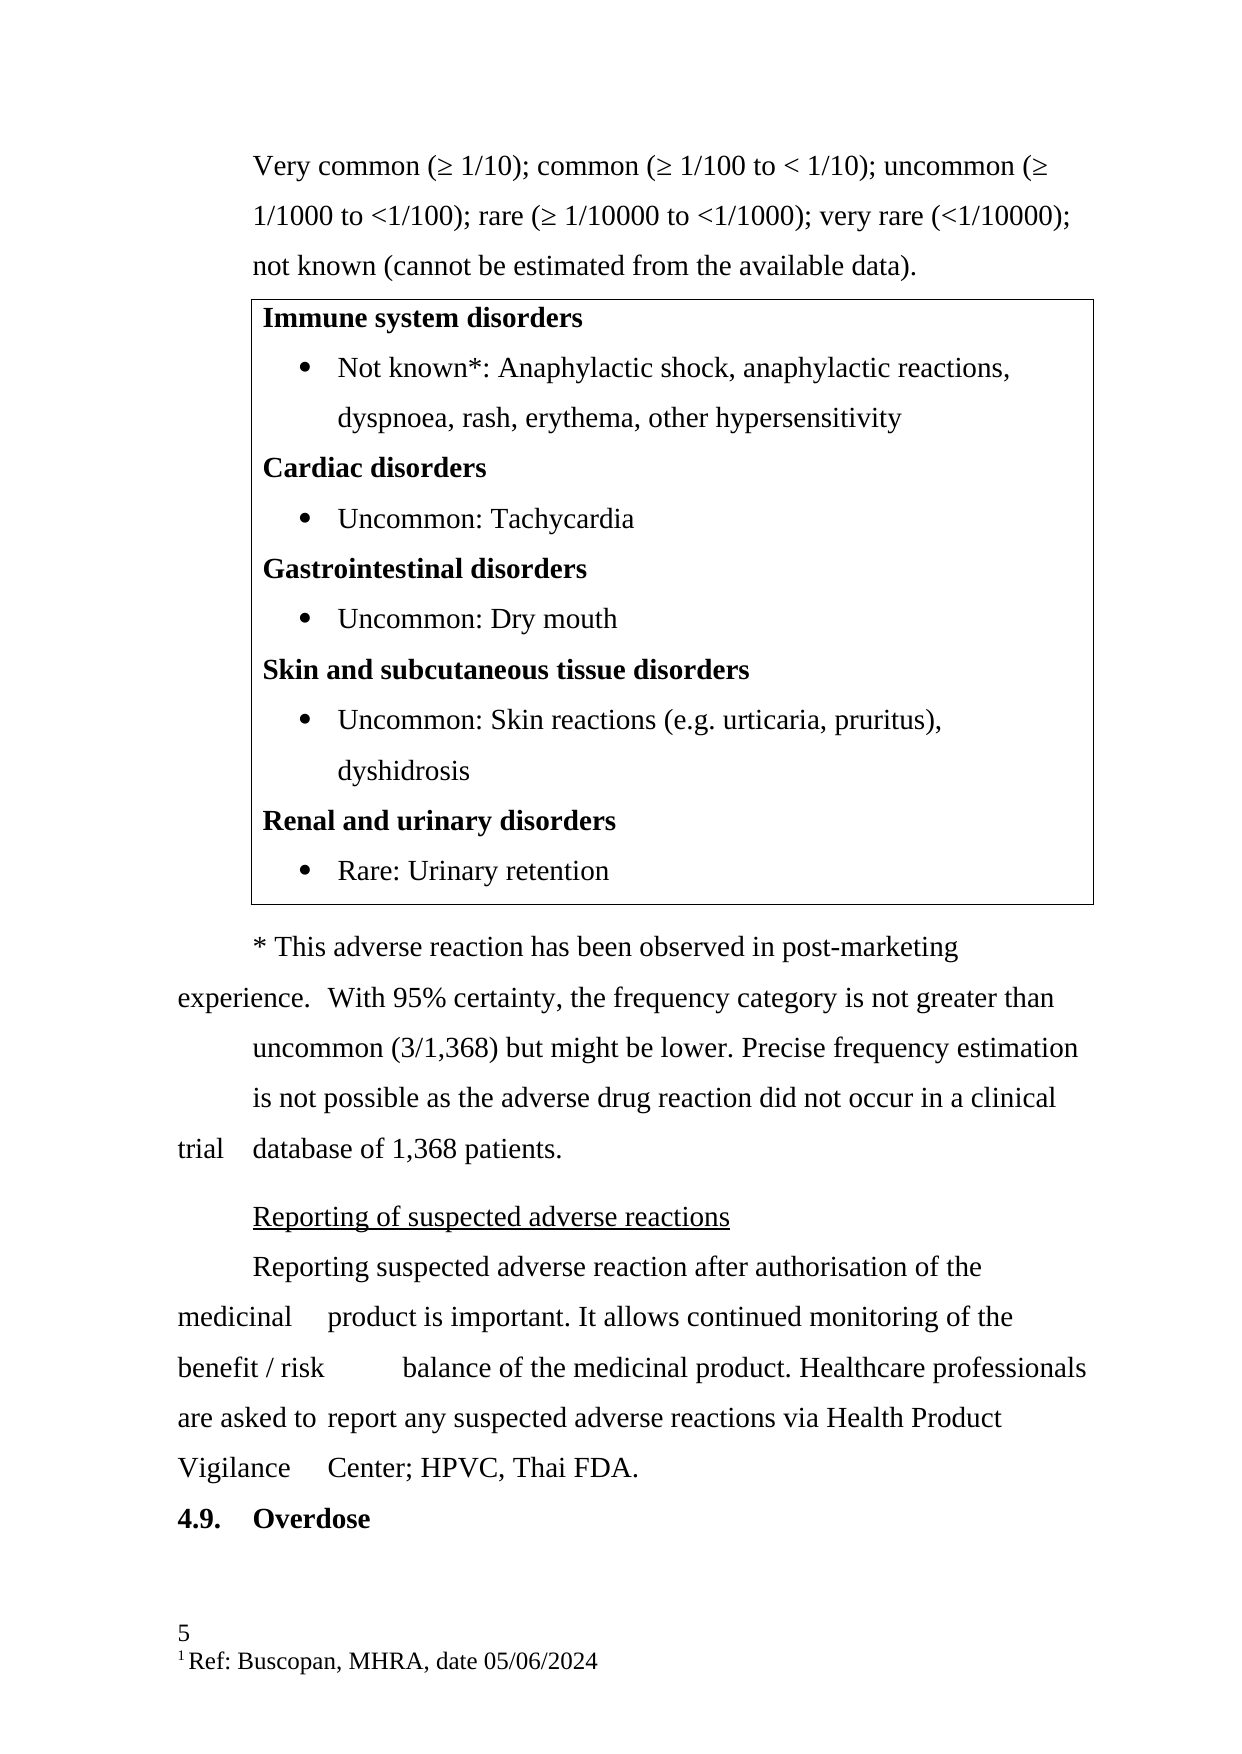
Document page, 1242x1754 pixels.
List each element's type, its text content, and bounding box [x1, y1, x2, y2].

list * This adverse reaction has been observed in post-marketing experience. With 95% certainty, the frequency category is not greater than uncommon (3/1,368) but might be lower. Precise frequency estimation is not possible as the adverse drug reaction did not occur in a clinical trial database of 1,368 patients. [177, 929, 1094, 1164]
table_cell Gastrointestinal disorders Uncommon: Dry mouth [252, 551, 1093, 652]
table_cell Renal and urinary disorders Rare: Urinary retention [252, 803, 1093, 903]
text Overdose [177, 1501, 1094, 1534]
list Reporting of suspected adverse reactions [177, 1199, 1094, 1232]
list Reporting suspected adverse reaction after authorisation of the medicinal product is important. It allows continued monitoring of the benefit / risk balance of the medicinal product. Healthcare professionals are asked to report any suspected adverse reactions via Health Product Vigilance Center; HPVC, Thai FDA. [177, 1249, 1094, 1484]
table_header Immune system disorders Not known*: Anaphylactic shock, anaphylactic reactions, dyspnoea, rash, erythema, other hypersensitivity [252, 300, 1093, 451]
table_cell Skin and subcutaneous tissue disorders Uncommon: Skin reactions (e.g. urticaria, pruritus), dyshidrosis [252, 652, 1093, 803]
table_cell Cardiac disorders Uncommon: Tachycardia [252, 451, 1093, 551]
list Very common (≥ 1/10); common (≥ 1/100 to < 1/10); uncommon (≥ 1/1000 to <1/100); rare (≥ 1/10000 to <1/1000); very rare (<1/10000); not known (cannot be estimated from the available data). [177, 148, 1094, 282]
